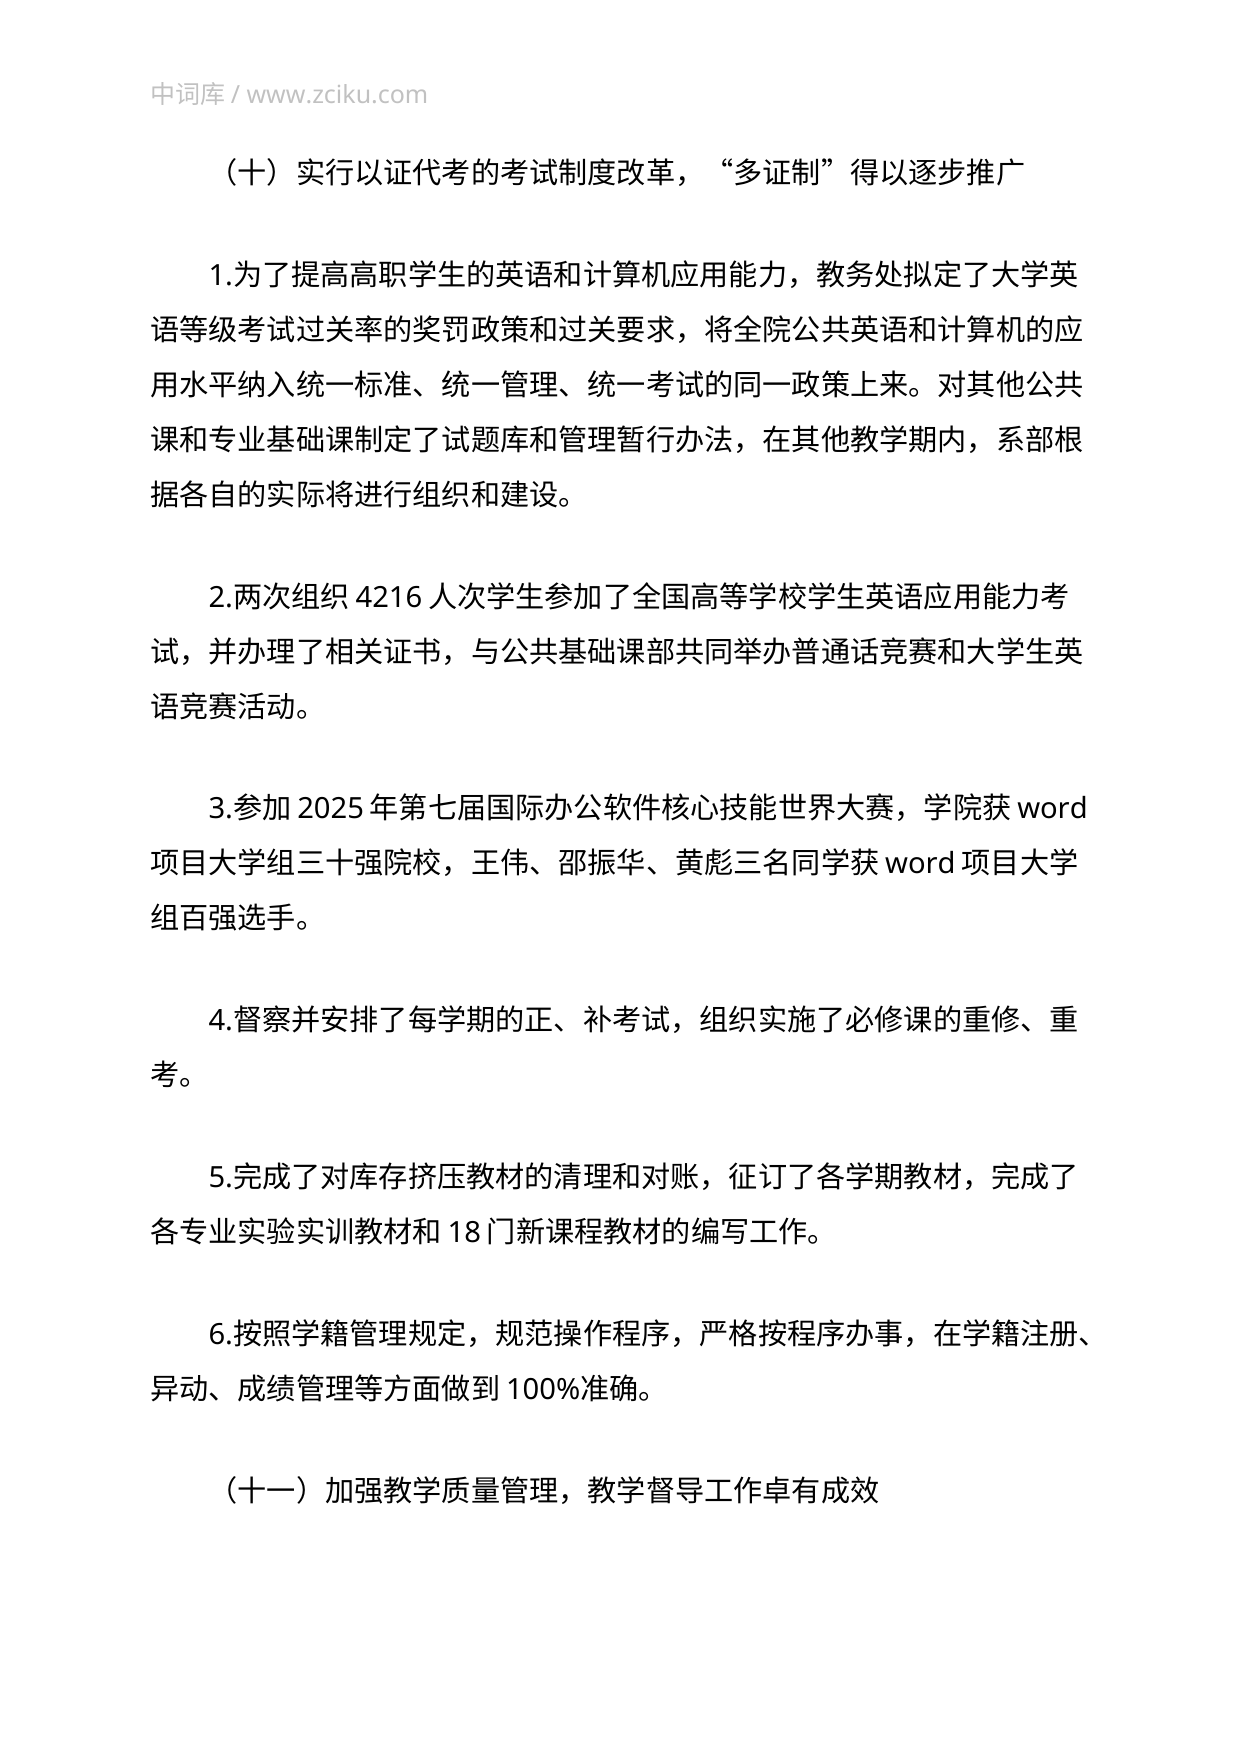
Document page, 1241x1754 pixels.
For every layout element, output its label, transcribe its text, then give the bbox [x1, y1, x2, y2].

text 4.督察并安排了每学期的正、补考试，组织实施了必修课的重修、重考。 [150, 997, 1090, 1094]
text 3.参加2025年第七届国际办公软件核心技能世界大赛，学院获word项目大学组三十强院校，王伟、邵振华、黄彪三名同学获word项目大学组百强选手。 [150, 785, 1090, 937]
text 2.两次组织4216人次学生参加了全国高等学校学生英语应用能力考试，并办理了相关证书，与公共基础课部共同举办普通话竞赛和大学生英语竞赛活动。 [150, 573, 1090, 725]
text 5.完成了对库存挤压教材的清理和对账，征订了各学期教材，完成了各专业实验实训教材和18门新课程教材的编写工作。 [150, 1153, 1090, 1251]
text （十）实行以证代考的考试制度改革，“多证制”得以逐步推广 [150, 150, 1090, 192]
text 6.按照学籍管理规定，规范操作程序，严格按程序办事，在学籍注册、异动、成绩管理等方面做到100%准确。 [150, 1310, 1090, 1408]
text （十一）加强教学质量管理，教学督导工作卓有成效 [150, 1467, 1090, 1510]
text 1.为了提高高职学生的英语和计算机应用能力，教务处拟定了大学英语等级考试过关率的奖罚政策和过关要求，将全院公共英语和计算机的应用水平纳入统一标准、统一管理、统一考试的同一政策上来。对其他公共课和专业基础课制定了试题库和管理暂行办法，在其他教学期内，系部根据各自的实际将进行组织和建设。 [150, 252, 1090, 514]
